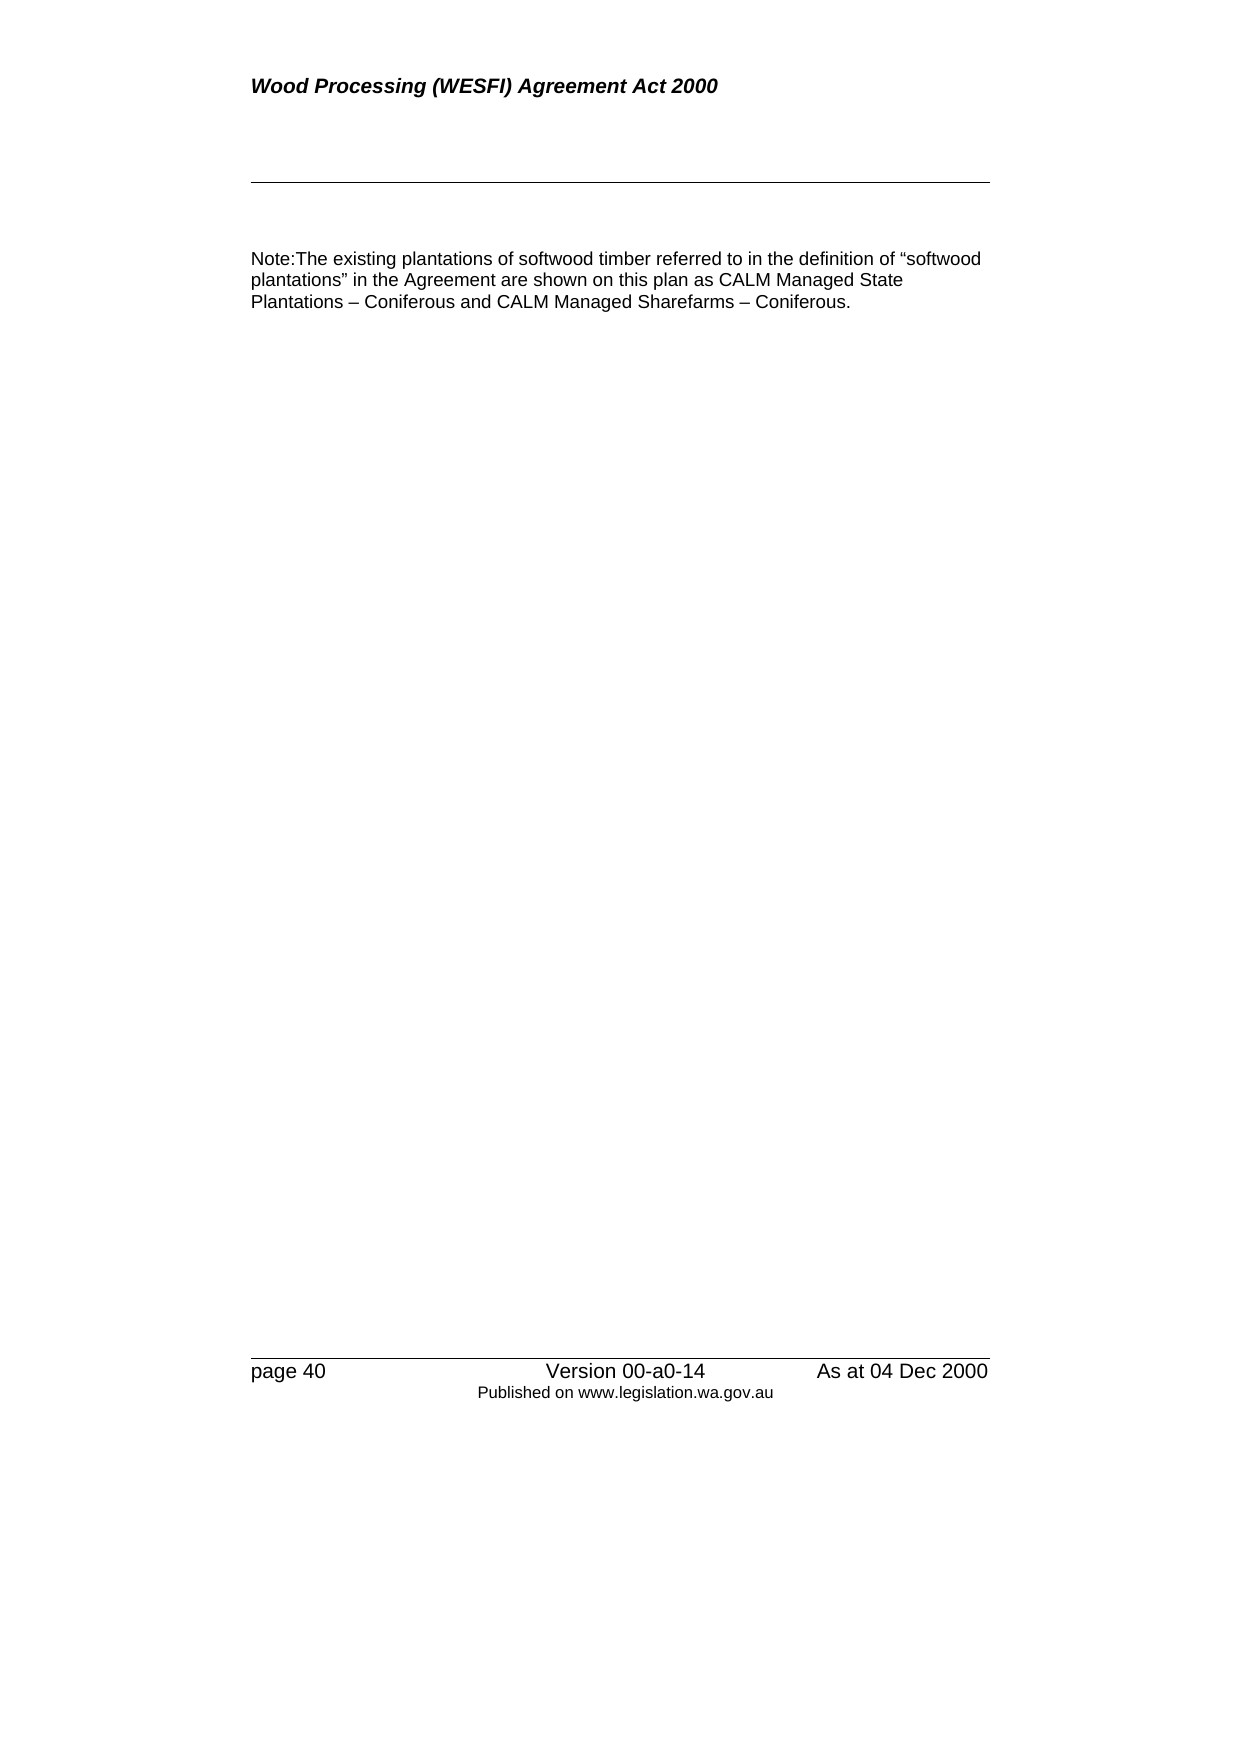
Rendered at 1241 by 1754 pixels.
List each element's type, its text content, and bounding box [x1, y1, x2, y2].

text Note:The existing plantations of softwood timber referred to in the definition of “softwood plantations” in the Agreement are shown on this plan as CALM Managed State Plantations – Coniferous and CALM Managed Sharefarms – Coniferous. [251, 247, 990, 312]
